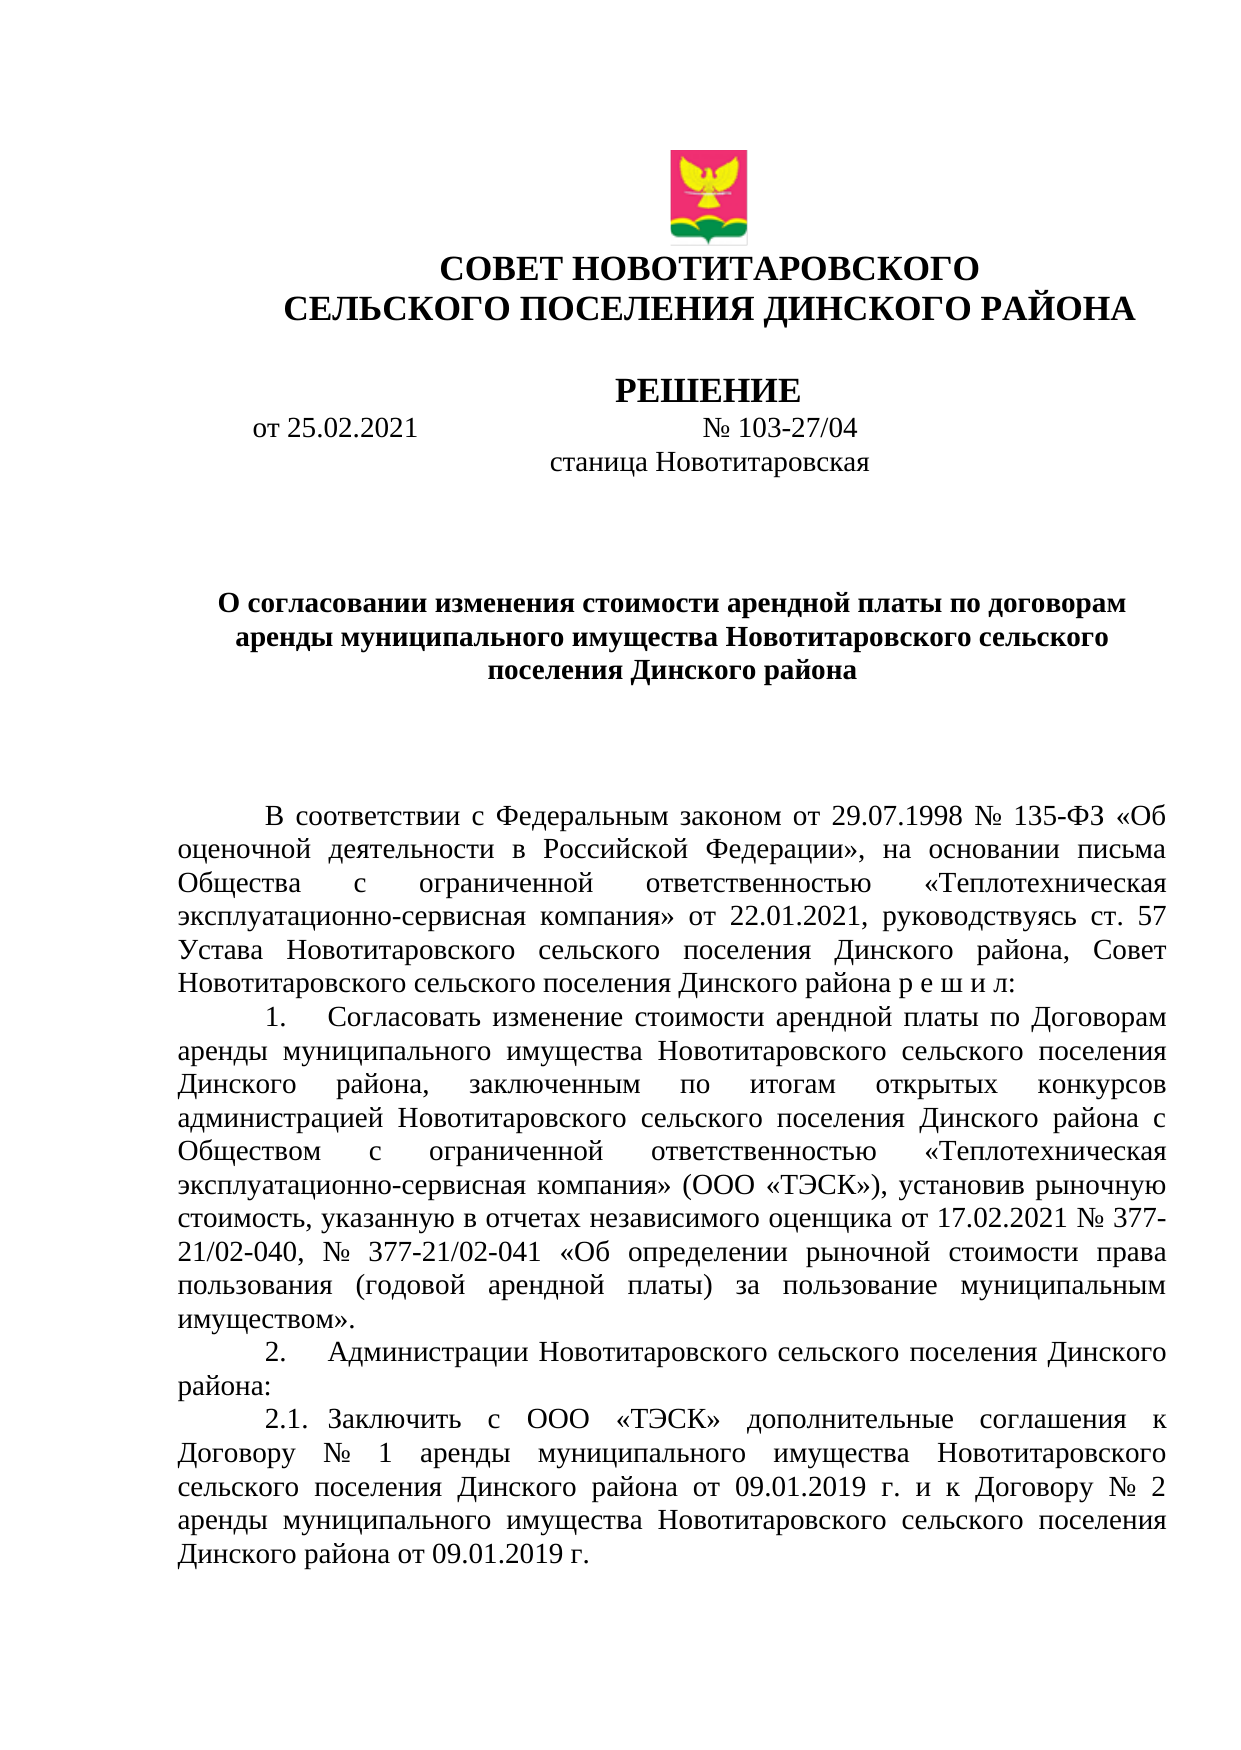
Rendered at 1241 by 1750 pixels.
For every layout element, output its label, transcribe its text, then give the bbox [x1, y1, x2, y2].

text СЕЛЬСКОГО ПОСЕЛЕНИЯ ДИНСКОГО РАЙОНА [177, 288, 1167, 328]
text В соответствии с Федеральным законом от 29.07.1998 № 135-ФЗ «Об оценочной деятельности в Российской Федерации», на основании письма Общества с ограниченной ответственностью «Теплотехническая эксплуатационно-сервисная компания» от 22.01.2021, руководствуясь ст. 57 Устава Новотитаровского сельского поселения Динского района, Совет Новотитаровского сельского поселения Динского района р е ш и л: [177, 798, 1167, 999]
text СОВЕТ НОВОТИТАРОВСКОГО [177, 247, 1167, 288]
list Согласовать изменение стоимости арендной платы по Договорам аренды муниципального имущества Новотитаровского сельского поселения Динского района, заключенным по итогам открытых конкурсов администрацией Новотитаровского сельского поселения Динского района с Обществом с ограниченной ответственностью «Теплотехническая эксплуатационно-сервисная компания» (ООО «ТЭСК»), установив рыночную стоимость, указанную в отчетах независимого оценщика от 17.02.2021 № 377-21/02-040, № 377-21/02-041 «Об определении рыночной стоимости права пользования (годовой арендной платы) за пользование муниципальным имуществом». [177, 999, 1167, 1334]
picture [670, 150, 749, 247]
list Администрации Новотитаровского сельского поселения Динского района: [177, 1334, 1167, 1402]
subtitle О согласовании изменения стоимости арендной платы по договорам аренды муниципального имущества Новотитаровского сельского поселения Динского района [177, 585, 1167, 686]
text от 25.02.2021 № 103-27/04 [177, 410, 1167, 444]
text станица Новотитаровская [177, 444, 1167, 477]
text РЕШЕНИЕ [177, 369, 1164, 410]
list Заключить с ООО «ТЭСК» дополнительные соглашения к Договору № 1 аренды муниципального имущества Новотитаровского сельского поселения Динского района от 09.01.2019 г. и к Договору № 2 аренды муниципального имущества Новотитаровского сельского поселения Динского района от 09.01.2019 г. [177, 1402, 1167, 1569]
